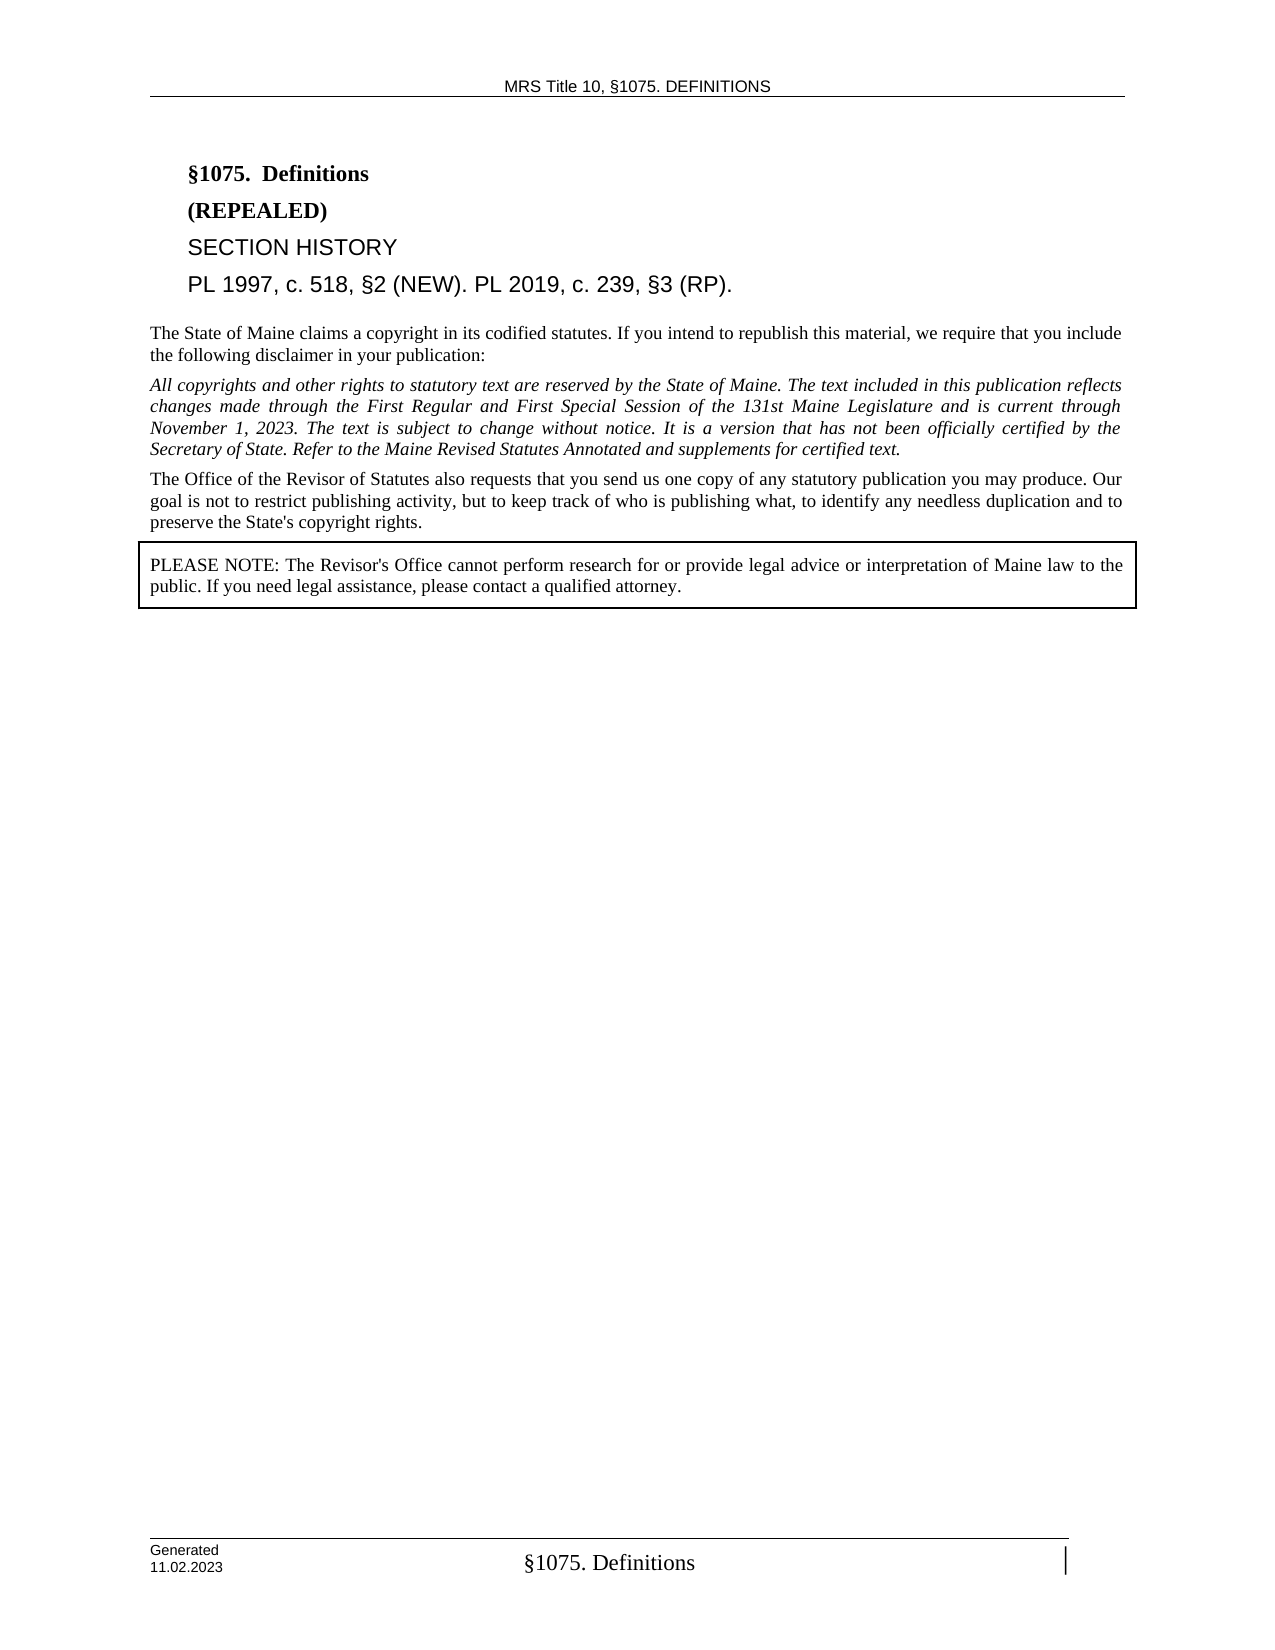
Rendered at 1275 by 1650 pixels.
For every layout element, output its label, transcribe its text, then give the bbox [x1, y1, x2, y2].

text SECTION HISTORY [187, 234, 1125, 260]
text All copyrights and other rights to statutory text are reserved by the State of Maine. The text included in this publication reflects changes made through the First Regular and First Special Session of the 131st Maine Legislature and is current through November 1, 2023 . The text is subject to change without notice. It is a version that has not been officially certified by the Secretary of State. Refer to the Maine Revised Statutes Annotated and supplements for certified text. [150, 373, 1125, 460]
text The State of Maine claims a copyright in its codified statutes. If you intend to republish this material, we require that you include the following disclaimer in your publication: [150, 322, 1125, 365]
text §1075. Definitions [187, 160, 1125, 187]
text PL 1997, c. 518, §2 (NEW). PL 2019, c. 239, §3 (RP). [187, 271, 1125, 297]
text The Office of the Revisor of Statutes also requests that you send us one copy of any statutory publication you may produce. Our goal is not to restrict publishing activity, but to keep track of who is publishing what, to identify any needless duplication and to preserve the State's copyright rights. [150, 468, 1125, 533]
text PLEASE NOTE: The Revisor's Office cannot perform research for or provide legal advice or interpretation of Maine law to the public. If you need legal assistance, please contact a qualified attorney. [140, 543, 1135, 607]
text (REPEALED) [187, 197, 1125, 223]
